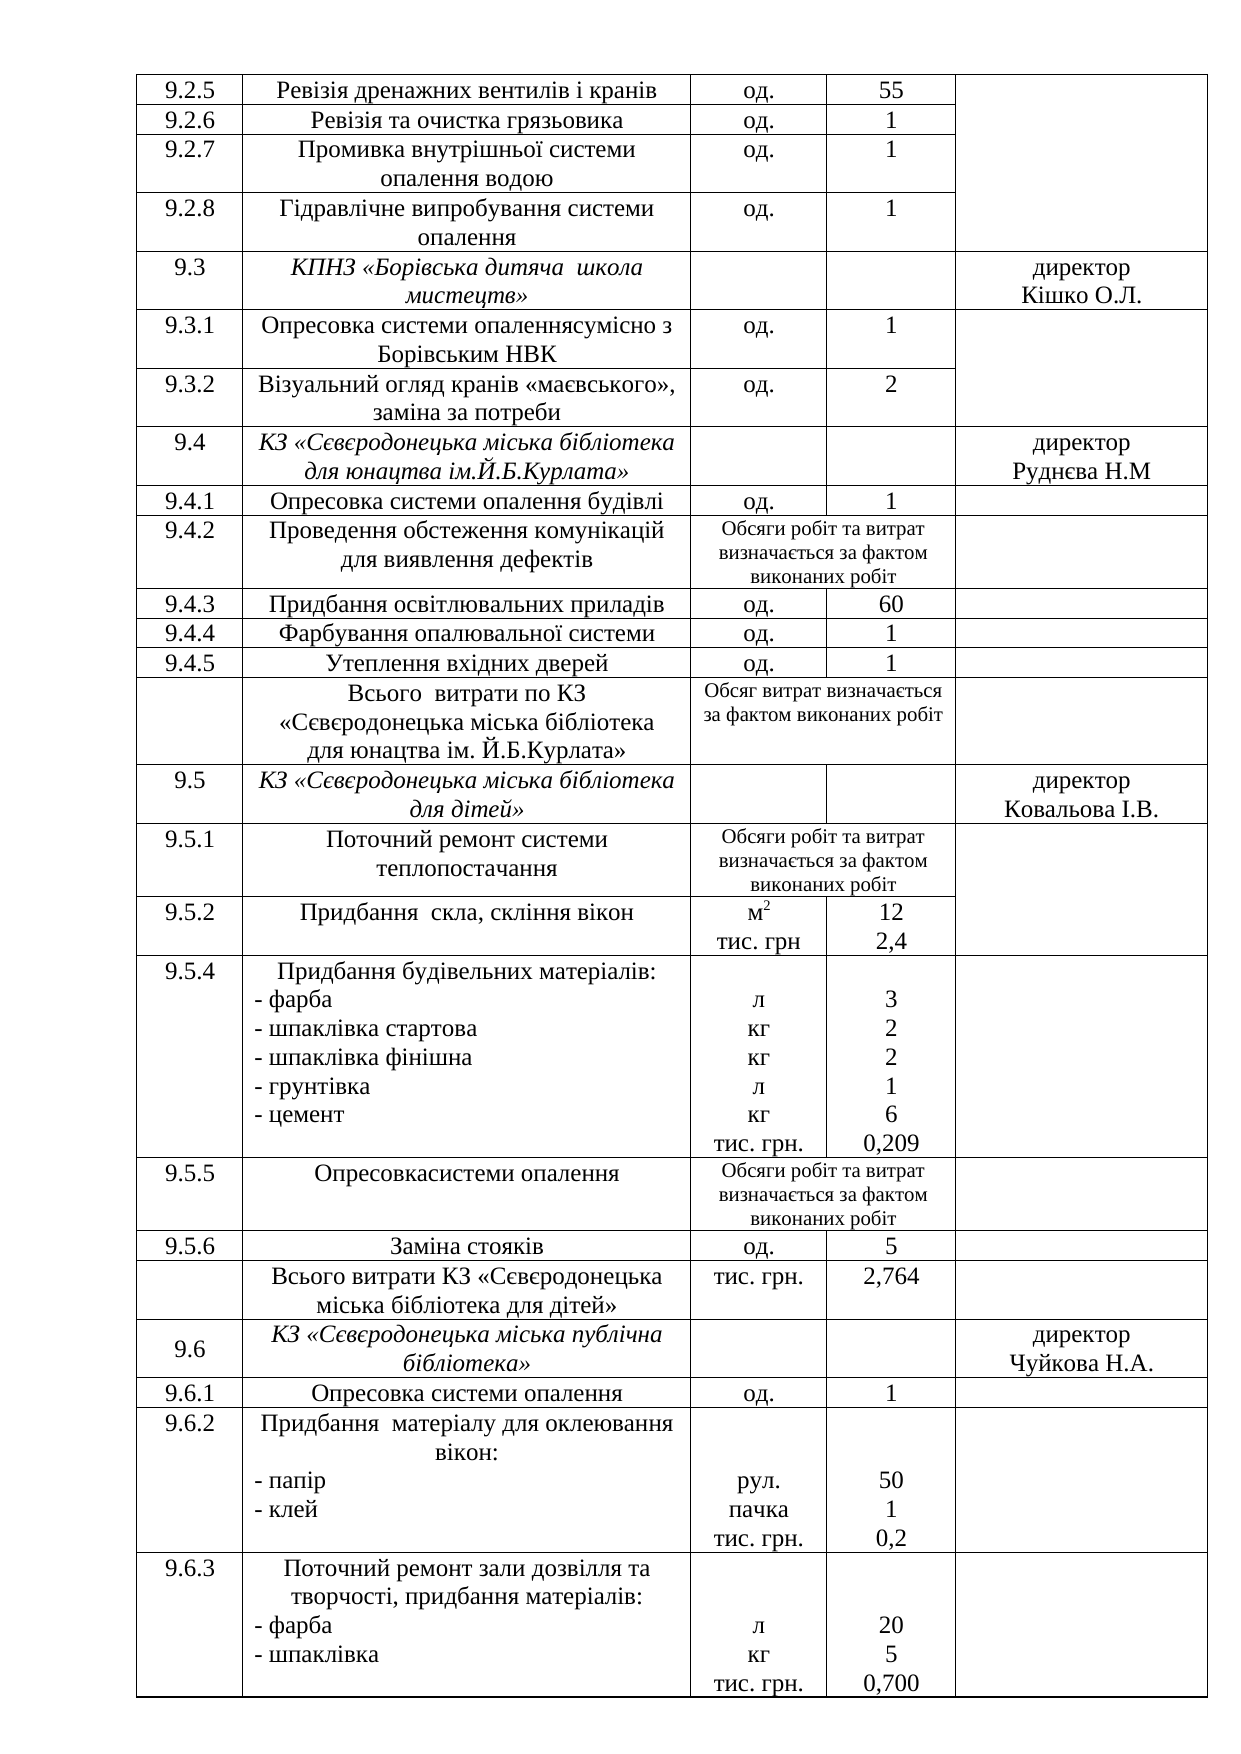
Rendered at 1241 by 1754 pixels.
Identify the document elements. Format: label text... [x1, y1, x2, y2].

table_cell 2 [827, 369, 955, 426]
table_cell 1 [827, 648, 955, 677]
table_cell 1 [827, 619, 955, 647]
table_cell [691, 427, 826, 485]
table_cell 55 [827, 75, 955, 104]
table_cell [956, 824, 1207, 955]
table_cell [956, 619, 1207, 647]
table_cell од. [691, 648, 826, 677]
table_cell од. [691, 193, 826, 251]
table_cell рул. пачка тис. грн. [691, 1408, 826, 1552]
table_cell од. [691, 1378, 826, 1407]
table_cell директор Руднєва Н.М [956, 427, 1207, 485]
table_cell 60 [827, 589, 955, 617]
table_cell од. [691, 619, 826, 647]
table_cell л кг тис. грн. [691, 1553, 826, 1696]
table_cell од. [691, 310, 826, 368]
table_cell од. [691, 369, 826, 426]
table_cell [956, 1408, 1207, 1552]
table_cell [956, 589, 1207, 617]
table_cell 9.3.2 [137, 369, 242, 426]
table_cell од. [691, 1231, 826, 1260]
table_cell [691, 1320, 826, 1377]
table_cell КЗ «Сєвєродонецька міська публічна бібліотека» [243, 1320, 690, 1377]
table_cell [956, 486, 1207, 514]
table_cell [956, 1378, 1207, 1407]
table_cell КЗ «Сєвєродонецька міська бібліотека для дітей» [243, 765, 690, 823]
table_cell [956, 678, 1207, 764]
table_cell Опресовка системи опалення будівлі [243, 486, 690, 514]
table_cell Придбання будівельних матеріалів: - фарба - шпаклівка стартова - шпаклівка фінішна - грунтівка - цемент [243, 956, 690, 1157]
table_cell Поточний ремонт зали дозвілля та творчості, придбання матеріалів: - фарба - шпаклівка [243, 1553, 690, 1696]
table_cell директор Кішко О.Л. [956, 252, 1207, 309]
table_cell директор Чуйкова Н.А. [956, 1320, 1207, 1377]
table_cell 9.6.1 [137, 1378, 242, 1407]
table_cell [691, 765, 826, 823]
table_cell 9.6.2 [137, 1408, 242, 1552]
table_cell 9.5.1 [137, 824, 242, 896]
table_cell 5 [827, 1231, 955, 1260]
table_cell 9.5.4 [137, 956, 242, 1157]
table_cell 12 2,4 [827, 897, 955, 955]
table_cell 1 [827, 105, 955, 133]
table_cell Обсяги робіт та витрат визначається за фактом виконаних робіт [691, 824, 955, 896]
table_cell 9.2.8 [137, 193, 242, 251]
table_cell [956, 310, 1207, 426]
table_cell 9.6.3 [137, 1553, 242, 1696]
table_cell м2 тис. грн [691, 897, 826, 955]
table_cell 1 [827, 1378, 955, 1407]
table_cell [956, 516, 1207, 588]
table_cell 9.4.4 [137, 619, 242, 647]
table_cell Опресовка системи опаленнясумісно з Борівським НВК [243, 310, 690, 368]
table_cell 9.5 [137, 765, 242, 823]
table_cell [956, 956, 1207, 1157]
table_cell 1 [827, 486, 955, 514]
table_cell 3 2 2 1 6 0,209 [827, 956, 955, 1157]
table_cell 9.4.5 [137, 648, 242, 677]
table_cell 50 1 0,2 [827, 1408, 955, 1552]
table_cell [691, 252, 826, 309]
table_cell 9.4.3 [137, 589, 242, 617]
table_cell Ревізія та очистка грязьовика [243, 105, 690, 133]
table_cell 9.2.5 [137, 75, 242, 104]
table_cell Обсяги робіт та витрат визначається за фактом виконаних робіт [691, 516, 955, 588]
table_cell [956, 1553, 1207, 1696]
table_cell 9.2.7 [137, 135, 242, 192]
table_cell 9.4.2 [137, 516, 242, 588]
table_cell од. [691, 105, 826, 133]
table_cell [956, 1231, 1207, 1260]
table_cell [956, 1261, 1207, 1318]
table_cell Гідравлічне випробування системи опалення [243, 193, 690, 251]
table_cell од. [691, 75, 826, 104]
table_cell 20 5 0,700 [827, 1553, 955, 1696]
table_cell Фарбування опалювальної системи [243, 619, 690, 647]
table_cell Обсяг витрат визначається за фактом виконаних робіт [691, 678, 955, 764]
table_cell Всього витрати КЗ «Сєвєродонецька міська бібліотека для дітей» [243, 1261, 690, 1318]
table_cell Всього витрати по КЗ «Сєвєродонецька міська бібліотека для юнацтва ім. Й.Б.Курлата» [243, 678, 690, 764]
table_cell Придбання скла, скління вікон [243, 897, 690, 955]
table_cell Придбання матеріалу для оклеювання вікон: - папір - клей [243, 1408, 690, 1552]
table_cell [137, 678, 242, 764]
table_cell 1 [827, 193, 955, 251]
table_cell од. [691, 486, 826, 514]
table_cell од. [691, 589, 826, 617]
table_cell Промивка внутрішньої системи опалення водою [243, 135, 690, 192]
table_cell Обсяги робіт та витрат визначається за фактом виконаних робіт [691, 1158, 955, 1230]
table_cell 9.5.6 [137, 1231, 242, 1260]
table_cell Візуальний огляд кранів «маєвського», заміна за потреби [243, 369, 690, 426]
table_cell 9.3.1 [137, 310, 242, 368]
table_cell [956, 648, 1207, 677]
table_cell 1 [827, 135, 955, 192]
table_cell 9.4.1 [137, 486, 242, 514]
table_cell [956, 1158, 1207, 1230]
table_cell [827, 765, 955, 823]
table_cell [827, 1320, 955, 1377]
table_cell КПНЗ «Борівська дитяча школа мистецтв» [243, 252, 690, 309]
table_cell Ревізія дренажних вентилів і кранів [243, 75, 690, 104]
table_cell Придбання освітлювальних приладів [243, 589, 690, 617]
table_cell 2,764 [827, 1261, 955, 1318]
table_cell [827, 427, 955, 485]
table_cell 9.5.2 [137, 897, 242, 955]
table_cell Заміна стояків [243, 1231, 690, 1260]
table_cell 9.4 [137, 427, 242, 485]
table_cell директор Ковальова І.В. [956, 765, 1207, 823]
table_cell [827, 252, 955, 309]
table_cell Утеплення вхідних дверей [243, 648, 690, 677]
table_cell Поточний ремонт системи теплопостачання [243, 824, 690, 896]
table_cell 9.5.5 [137, 1158, 242, 1230]
table_cell Опресовка системи опалення [243, 1378, 690, 1407]
table_cell л кг кг л кг тис. грн. [691, 956, 826, 1157]
table_cell КЗ «Сєвєродонецька міська бібліотека для юнацтва ім.Й.Б.Курлата» [243, 427, 690, 485]
table_cell [137, 1261, 242, 1318]
table_cell Проведення обстеження комунікацій для виявлення дефектів [243, 516, 690, 588]
table_cell 9.6 [137, 1320, 242, 1377]
table_cell 9.3 [137, 252, 242, 309]
table_cell 1 [827, 310, 955, 368]
table_cell тис. грн. [691, 1261, 826, 1318]
table_cell 9.2.6 [137, 105, 242, 133]
table_cell Опресовкасистеми опалення [243, 1158, 690, 1230]
table_cell од. [691, 135, 826, 192]
